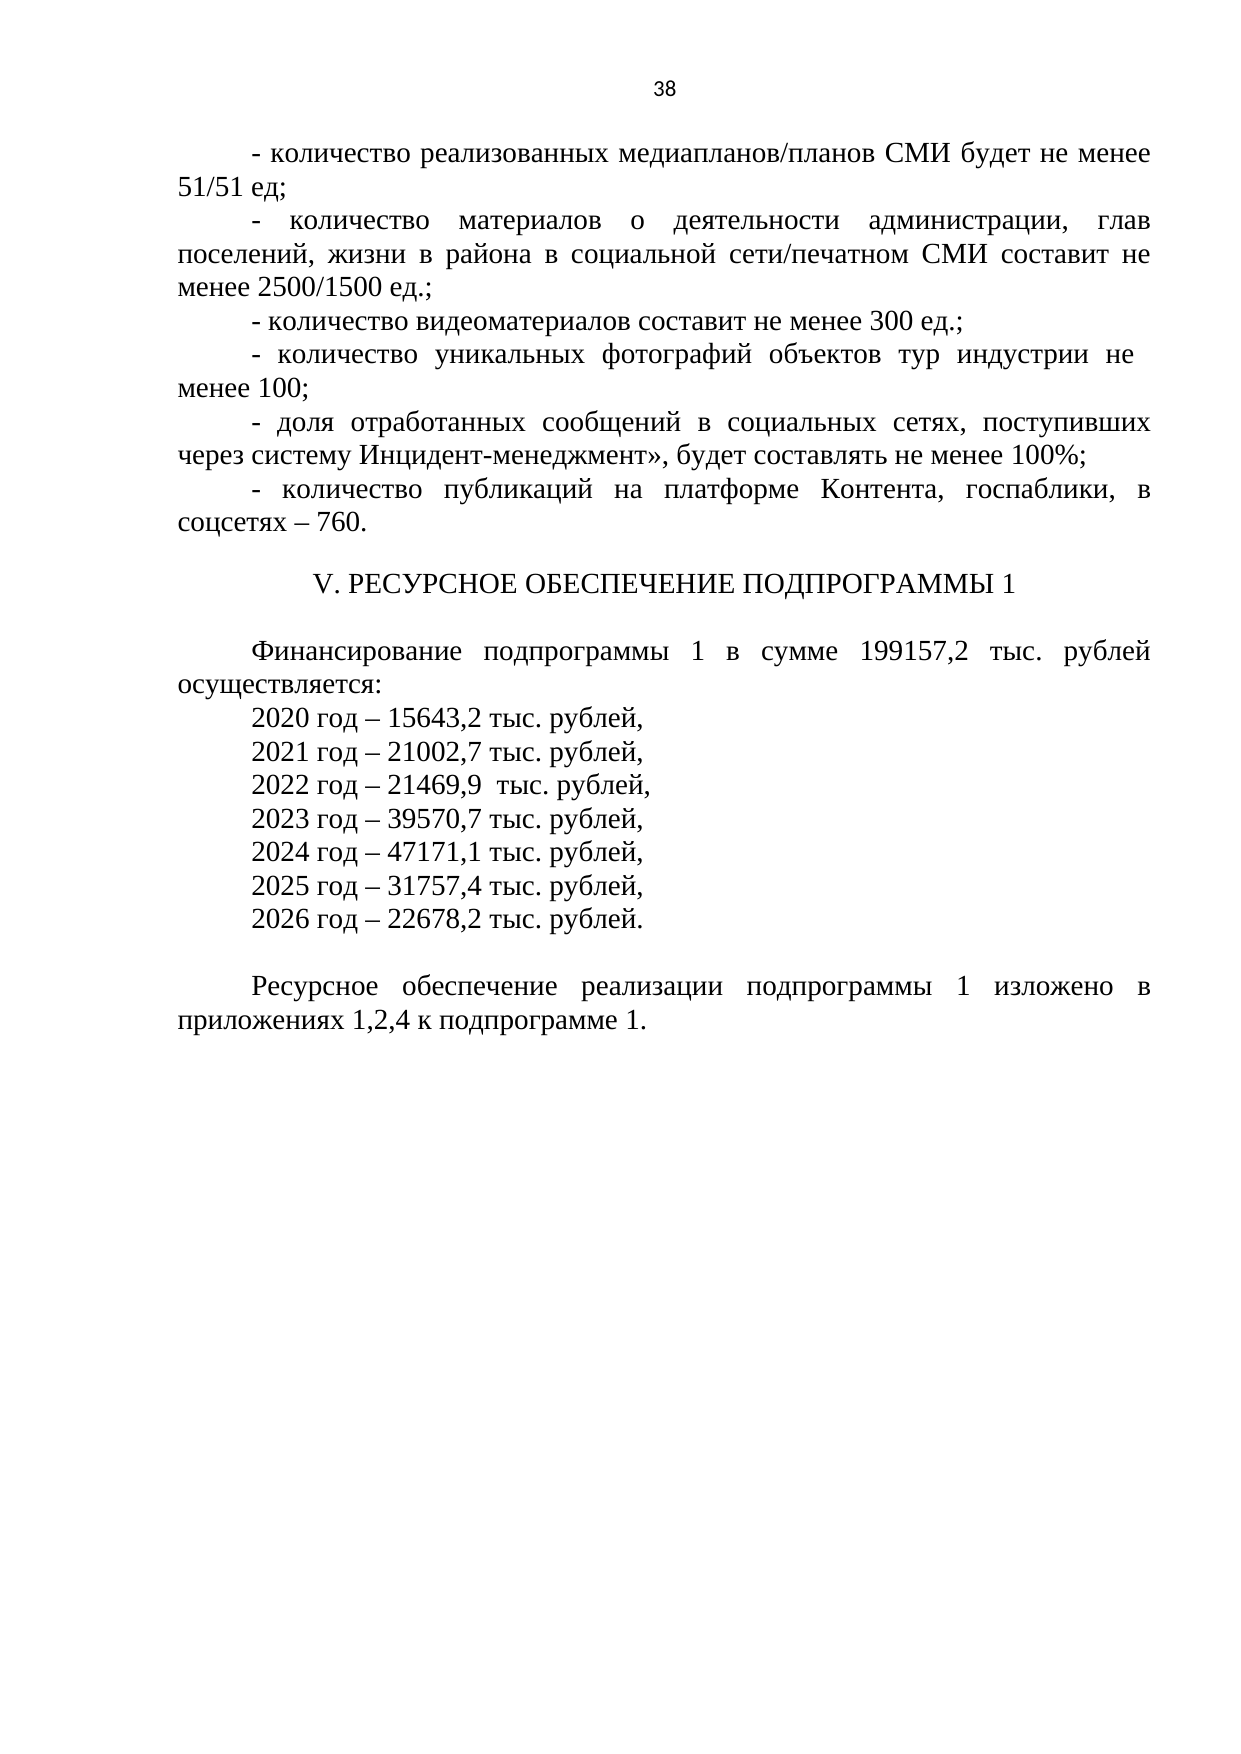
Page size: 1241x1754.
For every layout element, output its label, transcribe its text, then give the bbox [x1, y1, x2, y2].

text 2025 год – 31757,4 тыс. рублей, [177, 868, 1152, 901]
text 2023 год – 39570,7 тыс. рублей, [177, 801, 1152, 834]
text - количество публикаций на платформе Контента, госпаблики, в соцсетях – 760. [177, 471, 1152, 538]
text - количество реализованных медиапланов/планов СМИ будет не менее 51/51 ед; [177, 135, 1152, 202]
text 2026 год – 22678,2 тыс. рублей. [177, 901, 1152, 935]
text 2022 год – 21469,9 тыс. рублей, [177, 767, 1152, 801]
text 2021 год – 21002,7 тыс. рублей, [177, 734, 1152, 767]
text Финансирование подпрограммы 1 в сумме 199157,2 тыс. рублей осуществляется: [177, 633, 1152, 700]
text V. РЕСУРСНОЕ ОБЕСПЕЧЕНИЕ ПОДПРОГРАММЫ 1 [177, 566, 1152, 599]
text 2020 год – 15643,2 тыс. рублей, [177, 700, 1152, 734]
text - количество материалов о деятельности администрации, глав поселений, жизни в района в социальной сети/печатном СМИ составит не менее 2500/1500 ед.; [177, 202, 1152, 303]
text - доля отработанных сообщений в социальных сетях, поступивших через систему Инцидент-менеджмент», будет составлять не менее 100%; [177, 404, 1152, 471]
text 2024 год – 47171,1 тыс. рублей, [177, 834, 1152, 868]
text Ресурсное обеспечение реализации подпрограммы 1 изложено в приложениях 1,2,4 к подпрограмме 1. [177, 968, 1152, 1036]
text - количество видеоматериалов составит не менее 300 ед.; [177, 303, 1152, 337]
text - количество уникальных фотографий объектов тур индустрии не менее 100; [177, 337, 1152, 404]
